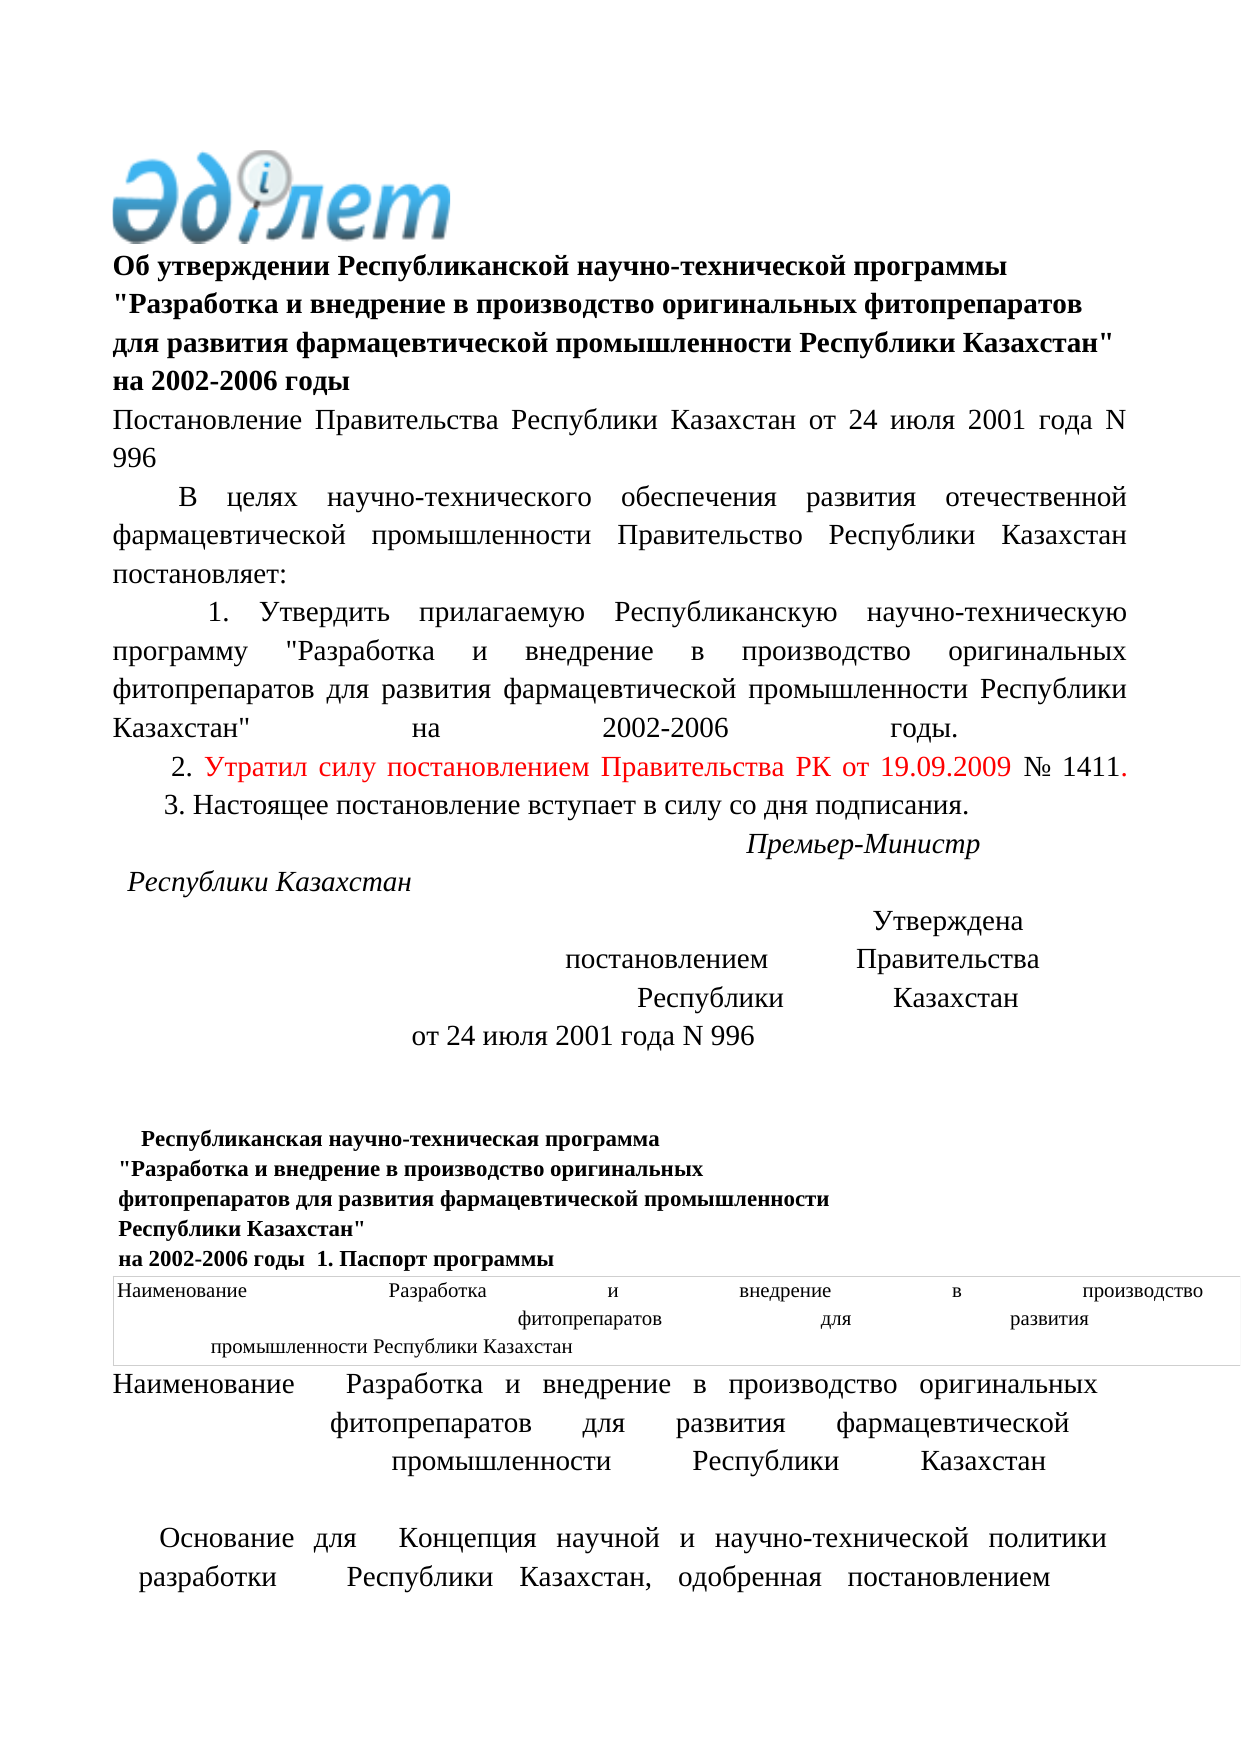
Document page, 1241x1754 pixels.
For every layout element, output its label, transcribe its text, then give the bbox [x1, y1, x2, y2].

table_header Наименование Разработка и внедрение в производство оригинальных фитопрепаратов для развития фармацевтической промышленности Республики Казахстан [114, 1277, 1240, 1365]
text В целях научно-технического обеспечения развития отечественной фармацевтической промышленности Правительство Республики Казахстан постановляет: 1. Утвердить прилагаемую Республиканскую научно-техническую программу "Разработка и внедрение в производство оригинальных фитопрепаратов для развития фармацевтической промышленности Республики Казахстан" на 2002-2006 годы. 2. Утратил силу постановлением Правительства РК от 19.09.2009 № 1411. 3. Настоящее постановление вступает в силу со дня подписания. [112, 479, 1128, 821]
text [112, 1366, 1128, 1593]
text Премьер-Министр Республики Казахстан [112, 826, 1128, 898]
text Постановление Правительства Республики Казахстан от 24 июля 2001 года N 996 [112, 402, 1128, 474]
picture [112, 150, 451, 244]
text Утверждена постановлением Правительства Республики Казахстан от 24 июля 2001 года N 996 [112, 903, 1128, 1052]
text Об утверждении Республиканской научно-технической программы "Разработка и внедрение в производство оригинальных фитопрепаратов для развития фармацевтической промышленности Республики Казахстан" на 2002-2006 годы [112, 248, 1128, 397]
text Республиканская научно-техническая программа "Разработка и внедрение в производство оригинальных фитопрепаратов для развития фармацевтической промышленности Республики Казахстан" на 2002-2006 годы 1. Паспорт программы [112, 1124, 1128, 1272]
